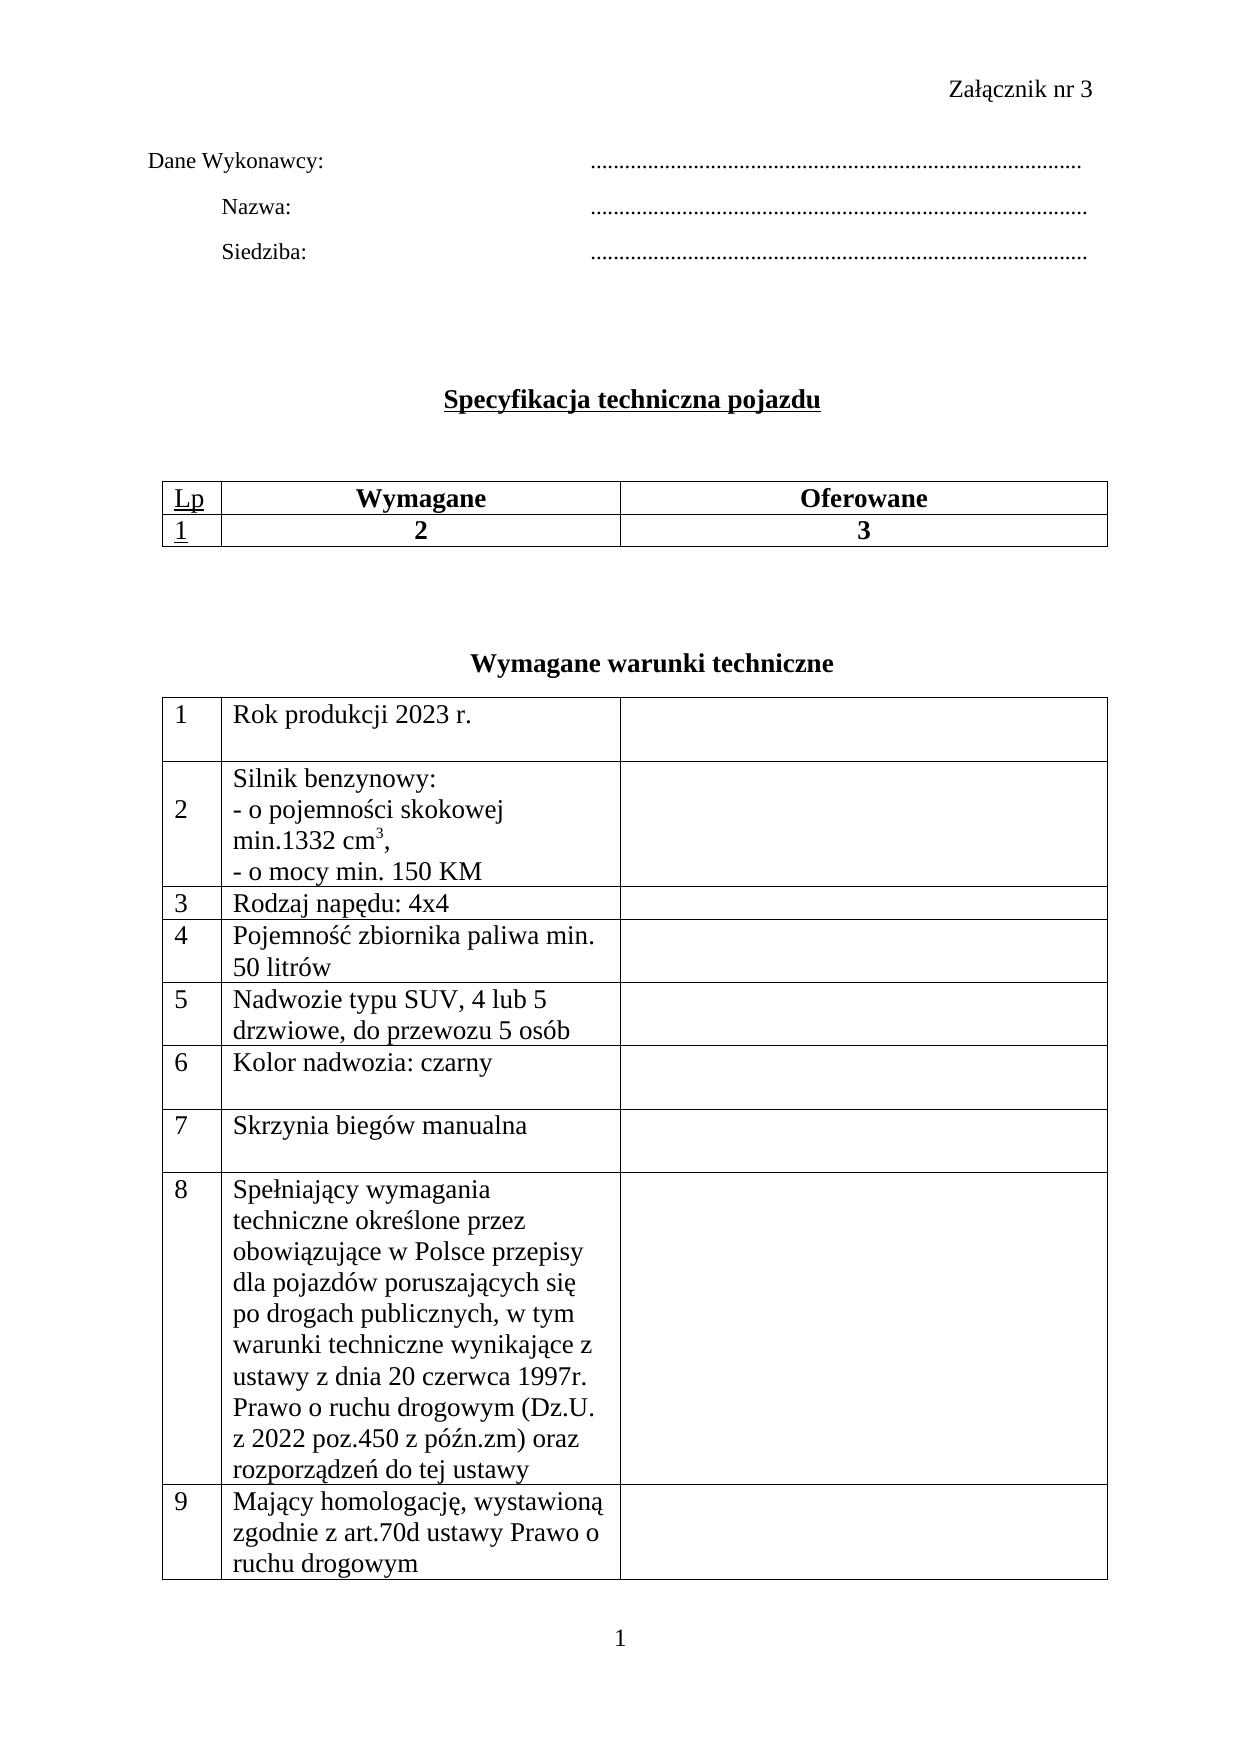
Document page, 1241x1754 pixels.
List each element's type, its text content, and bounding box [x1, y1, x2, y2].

text Dane Wykonawcy: ...................................................................................... [148, 148, 1093, 174]
table_cell 8 [163, 1173, 221, 1484]
table_cell 3 [621, 515, 1107, 546]
table_cell Rodzaj napędu: 4x4 [222, 887, 620, 918]
table_cell 3 [163, 887, 221, 918]
text Nazwa: ....................................................................................... [148, 193, 1093, 219]
table_cell 4 [163, 920, 221, 982]
table_cell Silnik benzynowy: - o pojemności skokowej min.1332 cm3, - o mocy min. 150 KM [222, 762, 620, 886]
table_header 1 [163, 698, 221, 761]
table_header Rok produkcji 2023 r. [222, 698, 620, 761]
table_cell 2 [222, 515, 620, 546]
table_cell [621, 920, 1107, 982]
table_cell 2 [163, 762, 221, 886]
table_cell [621, 1173, 1107, 1484]
table_cell [621, 983, 1107, 1045]
table_cell [621, 762, 1107, 886]
table_cell Spełniający wymagania techniczne określone przez obowiązujące w Polsce przepisy dla pojazdów poruszających się po drogach publicznych, w tym warunki techniczne wynikające z ustawy z dnia 20 czerwca 1997r. Prawo o ruchu drogowym (Dz.U. z 2022 poz.450 z późn.zm) oraz rozporządzeń do tej ustawy [222, 1173, 620, 1484]
table_cell 1 [163, 515, 221, 546]
table_cell [621, 1046, 1107, 1108]
table_cell 9 [163, 1485, 221, 1579]
table_header Oferowane [621, 482, 1107, 513]
text Wymagane warunki techniczne [162, 647, 1093, 678]
table_cell Kolor nadwozia: czarny [222, 1046, 620, 1108]
table_header Wymagane [222, 482, 620, 513]
table_cell Mający homologację, wystawioną zgodnie z art.70d ustawy Prawo o ruchu drogowym [222, 1485, 620, 1579]
table_cell [621, 887, 1107, 918]
table_cell Nadwozie typu SUV, 4 lub 5 drzwiowe, do przewozu 5 osób [222, 983, 620, 1045]
table_cell [621, 1110, 1107, 1172]
table_cell Skrzynia biegów manualna [222, 1110, 620, 1172]
table_cell 5 [163, 983, 221, 1045]
table_header [621, 698, 1107, 761]
table_header Lp [163, 482, 221, 513]
text Siedziba: ....................................................................................... [148, 238, 1093, 264]
text Specyfikacja techniczna pojazdu [295, 383, 1093, 414]
table_cell 7 [163, 1110, 221, 1172]
table_cell 6 [163, 1046, 221, 1108]
table_cell Pojemność zbiornika paliwa min. 50 litrów [222, 920, 620, 982]
table_cell [621, 1485, 1107, 1579]
